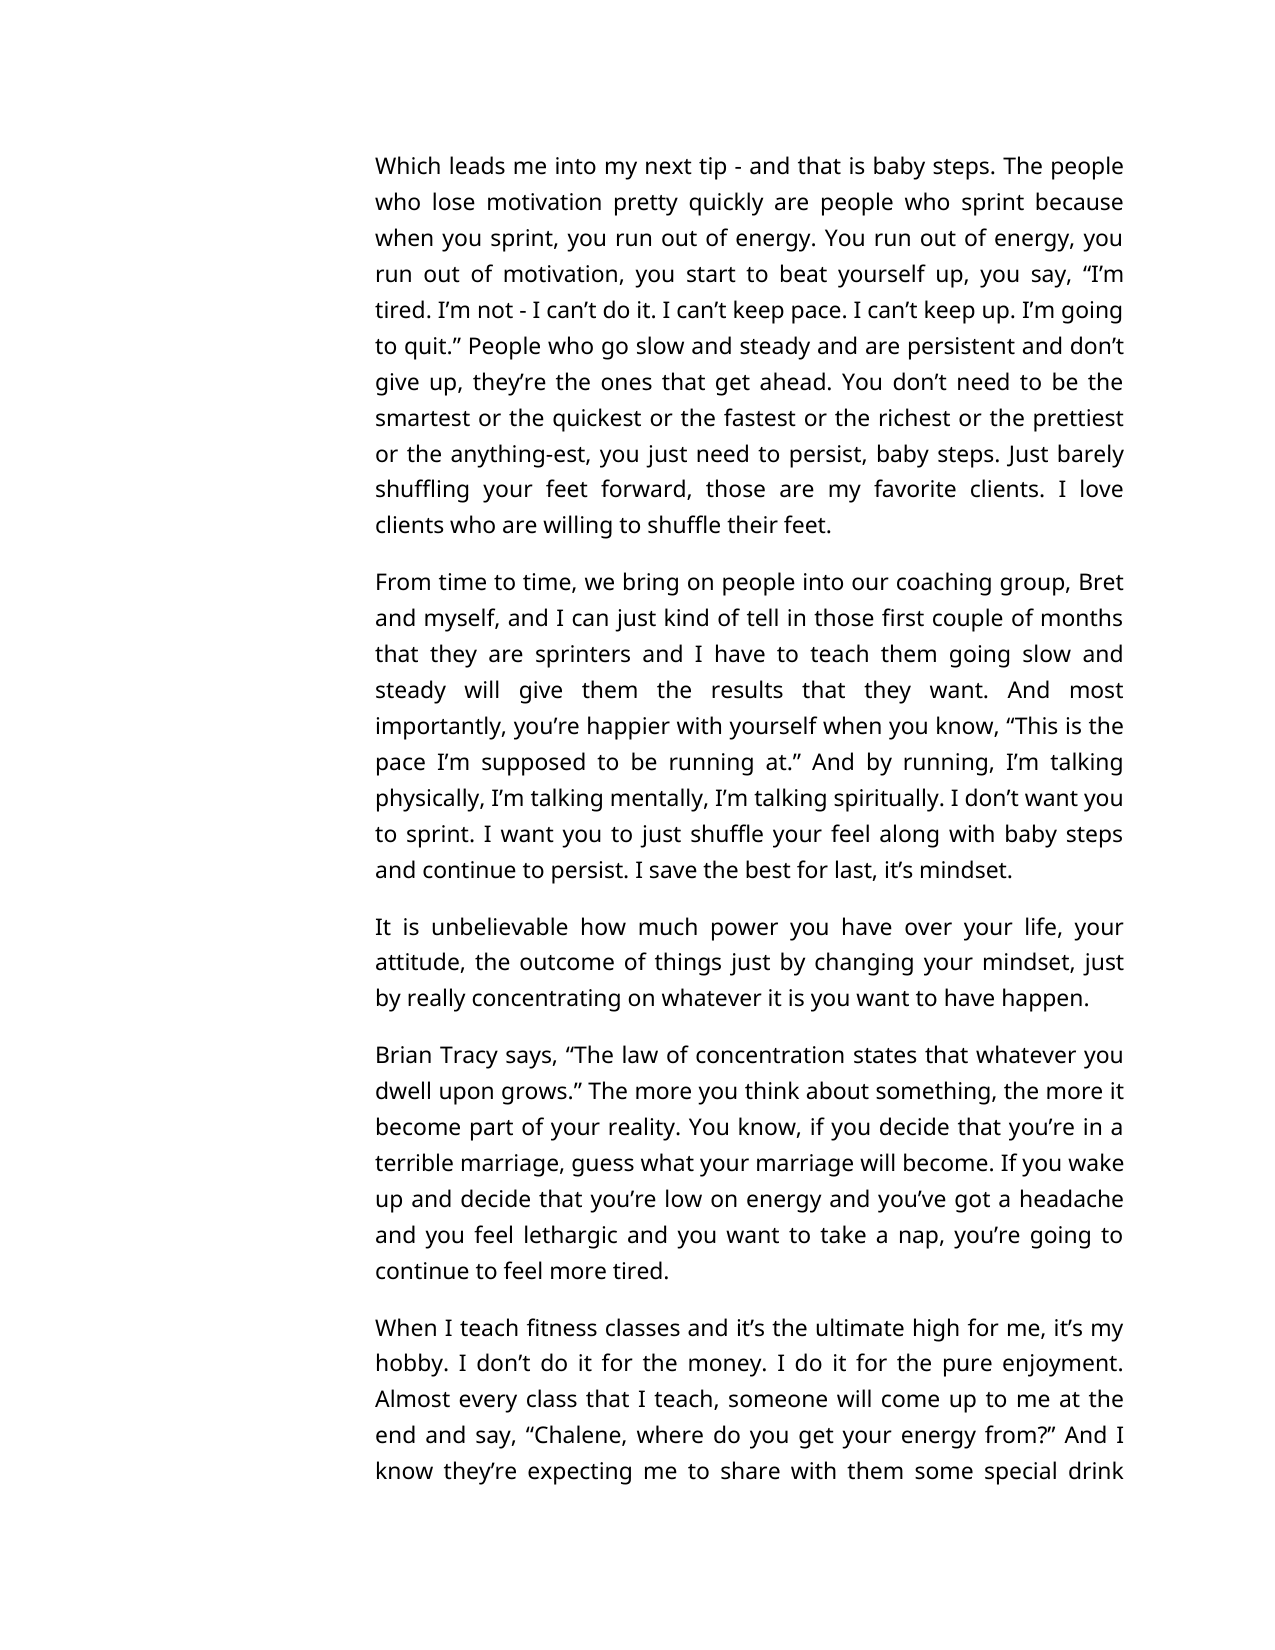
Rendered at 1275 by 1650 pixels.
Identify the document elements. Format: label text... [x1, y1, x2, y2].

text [375, 1311, 1125, 1486]
text Which leads me into my next tip - and that is baby steps. The people who lose motivation pretty quickly are people who sprint because when you sprint, you run out of energy. You run out of energy, you run out of motivation, you start to beat yourself up, you say, “I’m tired. I’m not - I can’t do it. I can’t keep pace. I can’t keep up. I’m going to quit.” People who go slow and steady and are persistent and don’t give up, they’re the ones that get ahead. You don’t need to be the smartest or the quickest or the fastest or the richest or the prettiest or the anything-est, you just need to persist, baby steps. Just barely shuffling your feet forward, those are my favorite clients. I love clients who are willing to shuffle their feet. [375, 150, 1125, 541]
text Brian Tracy says, “The law of concentration states that whatever you dwell upon grows.” The more you think about something, the more it become part of your reality. You know, if you decide that you’re in a terrible marriage, guess what your marriage will become. If you wake up and decide that you’re low on energy and you’ve got a headache and you feel lethargic and you want to take a nap, you’re going to continue to feel more tired. [375, 1039, 1125, 1286]
text From time to time, we bring on people into our coaching group, Bret and myself, and I can just kind of tell in those first couple of months that they are sprinters and I have to teach them going slow and steady will give them the results that they want. And most importantly, you’re happier with yourself when you know, “This is the pace I’m supposed to be running at.” And by running, I’m talking physically, I’m talking mentally, I’m talking spiritually. I don’t want you to sprint. I want you to just shuffle your feel along with baby steps and continue to persist. I save the best for last, it’s mindset. [375, 566, 1125, 885]
text It is unbelievable how much power you have over your life, your attitude, the outcome of things just by changing your mindset, just by really concentrating on whatever it is you want to have happen. [375, 910, 1125, 1013]
